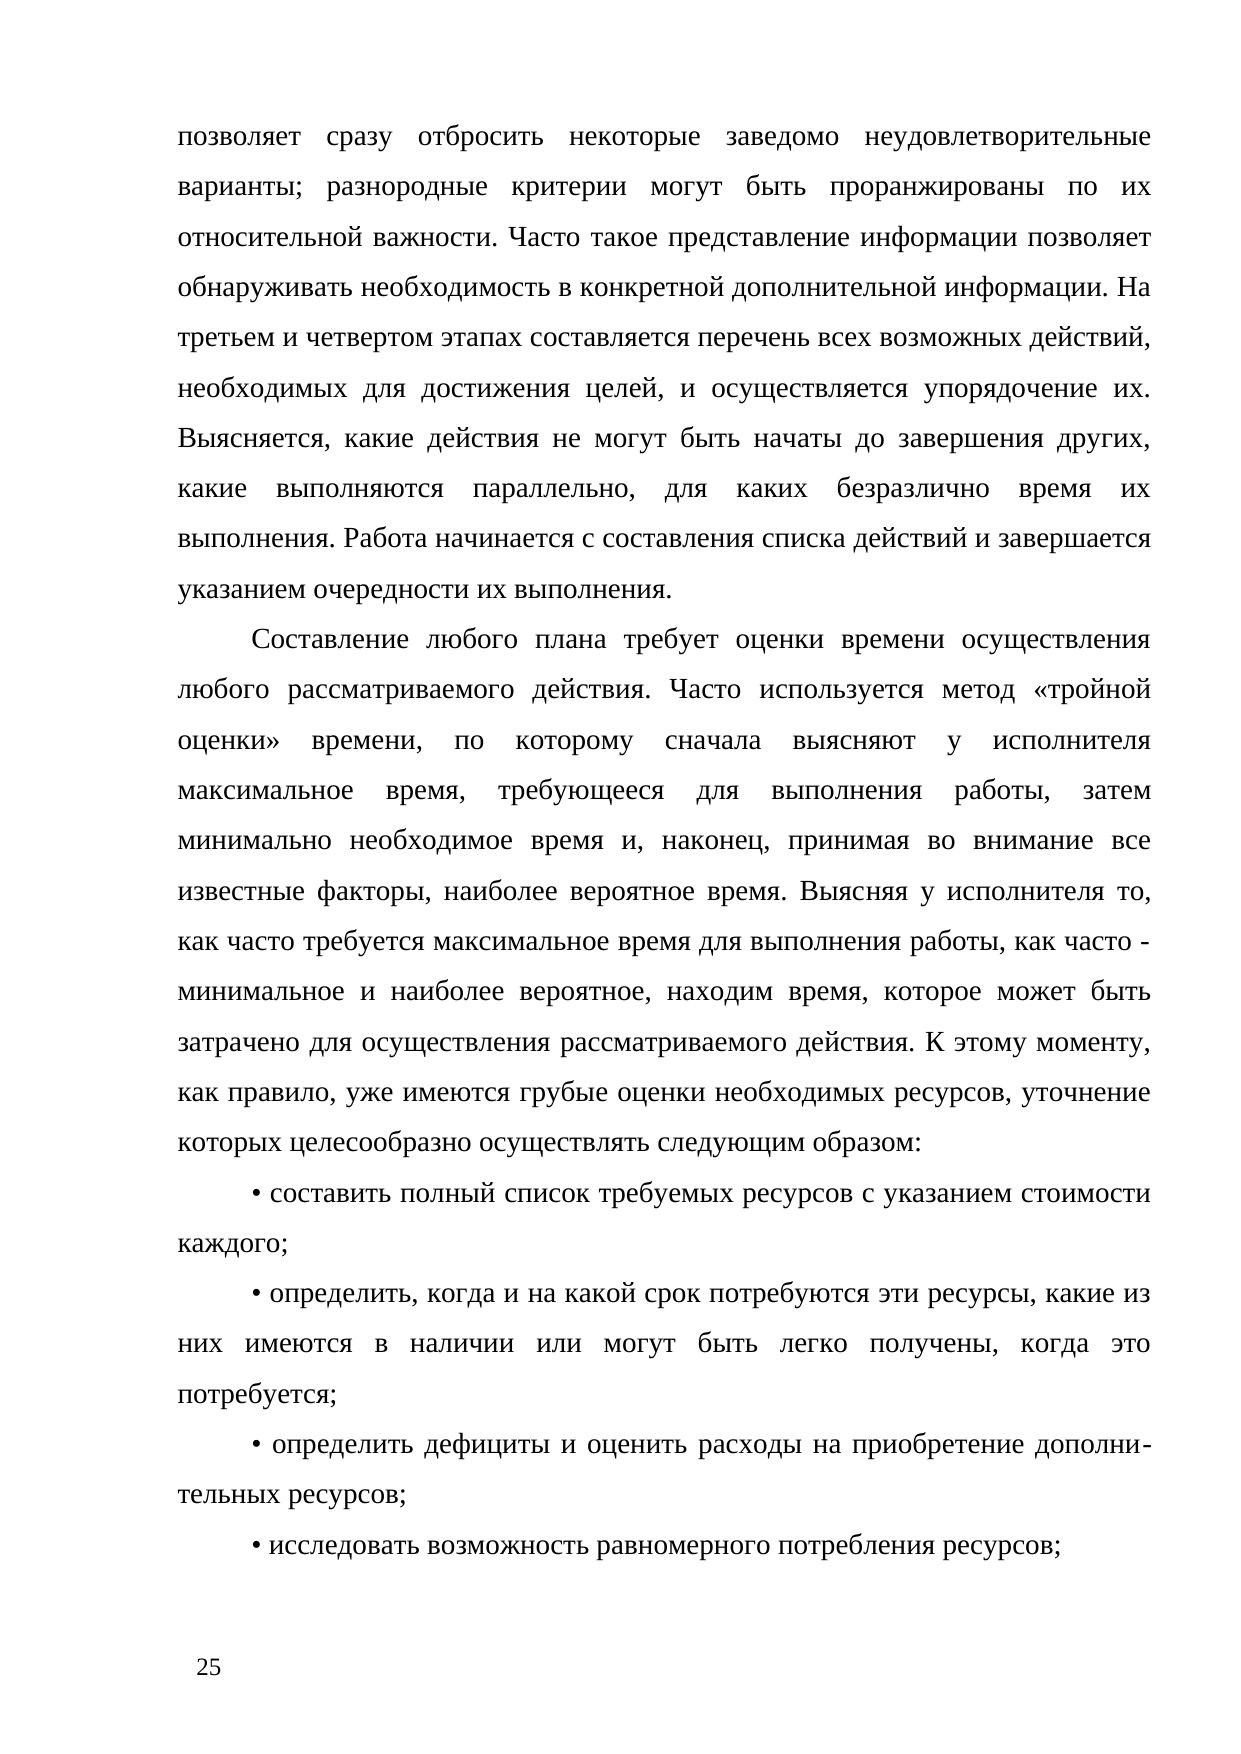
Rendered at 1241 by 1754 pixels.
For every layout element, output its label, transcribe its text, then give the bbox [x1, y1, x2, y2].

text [177, 118, 1152, 604]
text • определить дефициты и оценить расходы на приобретение дополнительных ресурсов; [177, 1426, 1152, 1510]
text Составление любого плана требует оценки времени осуществления любого рассматриваемого действия. Часто используется метод «тройной оценки» времени, по которому сначала выясняют у исполнителя максимальное время, требующееся для выполнения работы, затем минимально необходимое время и, наконец, принимая во внимание все известные факторы, наиболее вероятное время. Выясняя у исполнителя то, как часто требуется максимальное время для выполнения работы, как часто - минимальное и наиболее вероятное, находим время, которое может быть затрачено для осуществления рассматриваемого действия. К этому моменту, как правило, уже имеются грубые оценки необходимых ресурсов, уточнение которых целесообразно осуществлять следующим образом: [177, 621, 1152, 1158]
text • составить полный список требуемых ресурсов с указанием стоимости каждого; [177, 1175, 1152, 1258]
text • определить, когда и на какой срок потребуются эти ресурсы, какие из них имеются в наличии или могут быть легко получены, когда это потребуется; [177, 1275, 1152, 1409]
text • исследовать возможность равномерного потребления ресурсов; [177, 1527, 1152, 1560]
